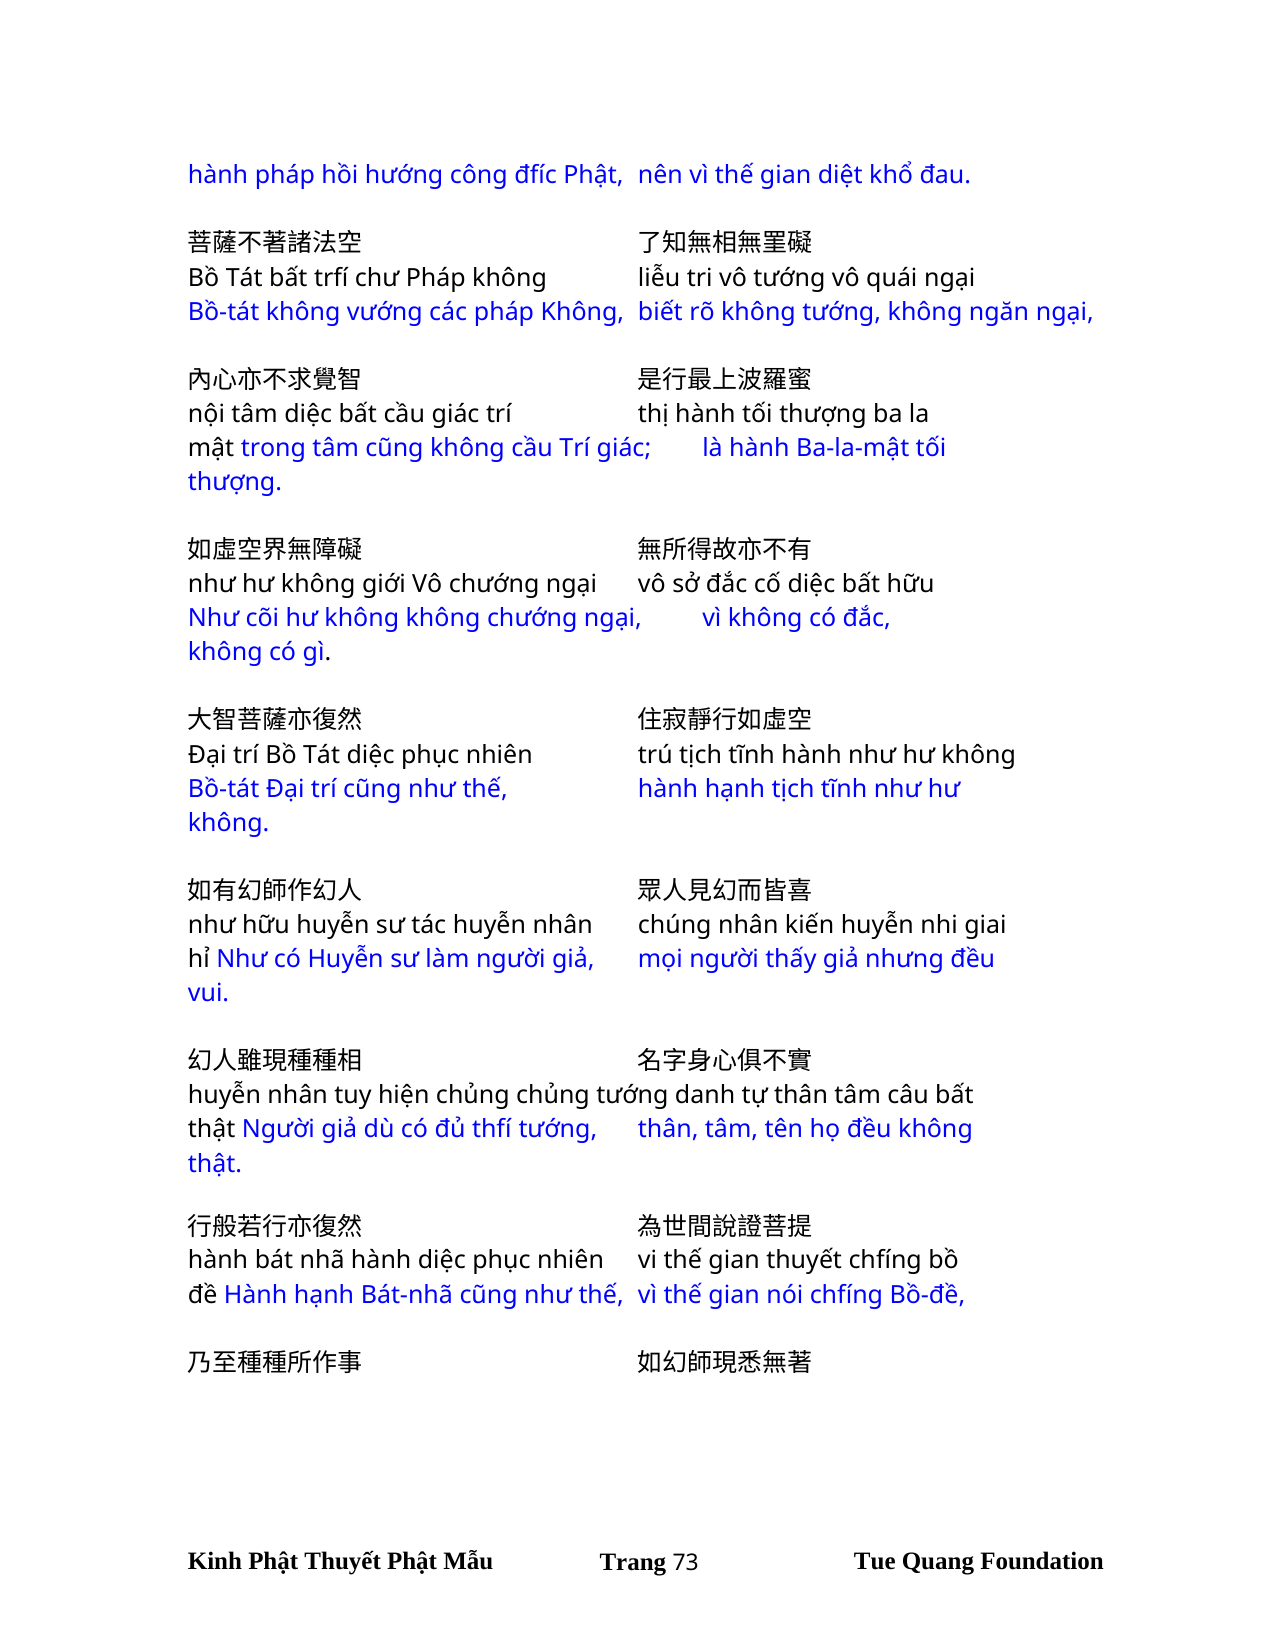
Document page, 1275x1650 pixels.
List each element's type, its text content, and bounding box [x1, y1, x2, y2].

text Bồ-tát không vướng các pháp Không, biết rõ không tướng, không ngăn ngại, [188, 293, 1117, 327]
text hành pháp hồi hướng công đfíc Phật, nên vì thế gian diệt khổ đau. [188, 157, 1117, 191]
text Đại trí Bồ Tát diệc phục nhiên trú tịch tĩnh hành như hư không Bồ-tát Đại trí cũng như thế, hành hạnh tịch tĩnh như hư không. [188, 736, 1018, 838]
text 乃至種種所作事 如幻師現悉無著 [188, 1344, 1117, 1378]
text 如有幻師作幻人 眾人見幻而皆喜 [188, 873, 1117, 907]
text như hữu huyễn sư tác huyễn nhân chúng nhân kiến huyễn nhi giai hỉ Như có Huyễn sư làm người giả, mọi người thấy giả nhưng đều vui. [188, 907, 1015, 1009]
text hành bát nhã hành diệc phục nhiên vi thế gian thuyết chfíng bồ đề Hành hạnh Bát-nhã cũng như thế, vì thế gian nói chfíng Bồ-đề, [188, 1242, 973, 1310]
text 內心亦不求覺智 是行最上波羅蜜 [188, 361, 1117, 395]
text 行般若行亦復然 為世間說證菩提 [188, 1208, 1117, 1242]
text huyễn nhân tuy hiện chủng chủng tướng danh tự thân tâm câu bất thật Người giả dù có đủ thfí tướng, thân, tâm, tên họ đều không thật. [188, 1077, 1005, 1179]
text Bồ Tát bất trfí chư Pháp không liễu tri vô tướng vô quái ngại [188, 259, 1117, 293]
text 菩薩不著諸法空 了知無相無罣礙 [188, 225, 1117, 259]
text nội tâm diệc bất cầu giác trí thị hành tối thượng ba la mật trong tâm cũng không cầu Trí giác; là hành Ba-la-mật tối thượng. [188, 396, 960, 498]
text như hư không giới Vô chướng ngại vô sở đắc cố diệc bất hữu Như cõi hư không không chướng ngại, vì không có đắc, không có gì. [188, 566, 963, 668]
text 如虛空界無障礙 無所得故亦不有 [188, 532, 1117, 566]
text 幻人雖現種種相 名字身心俱不實 [188, 1043, 1117, 1077]
text 大智菩薩亦復然 住寂靜行如虛空 [188, 702, 1117, 736]
